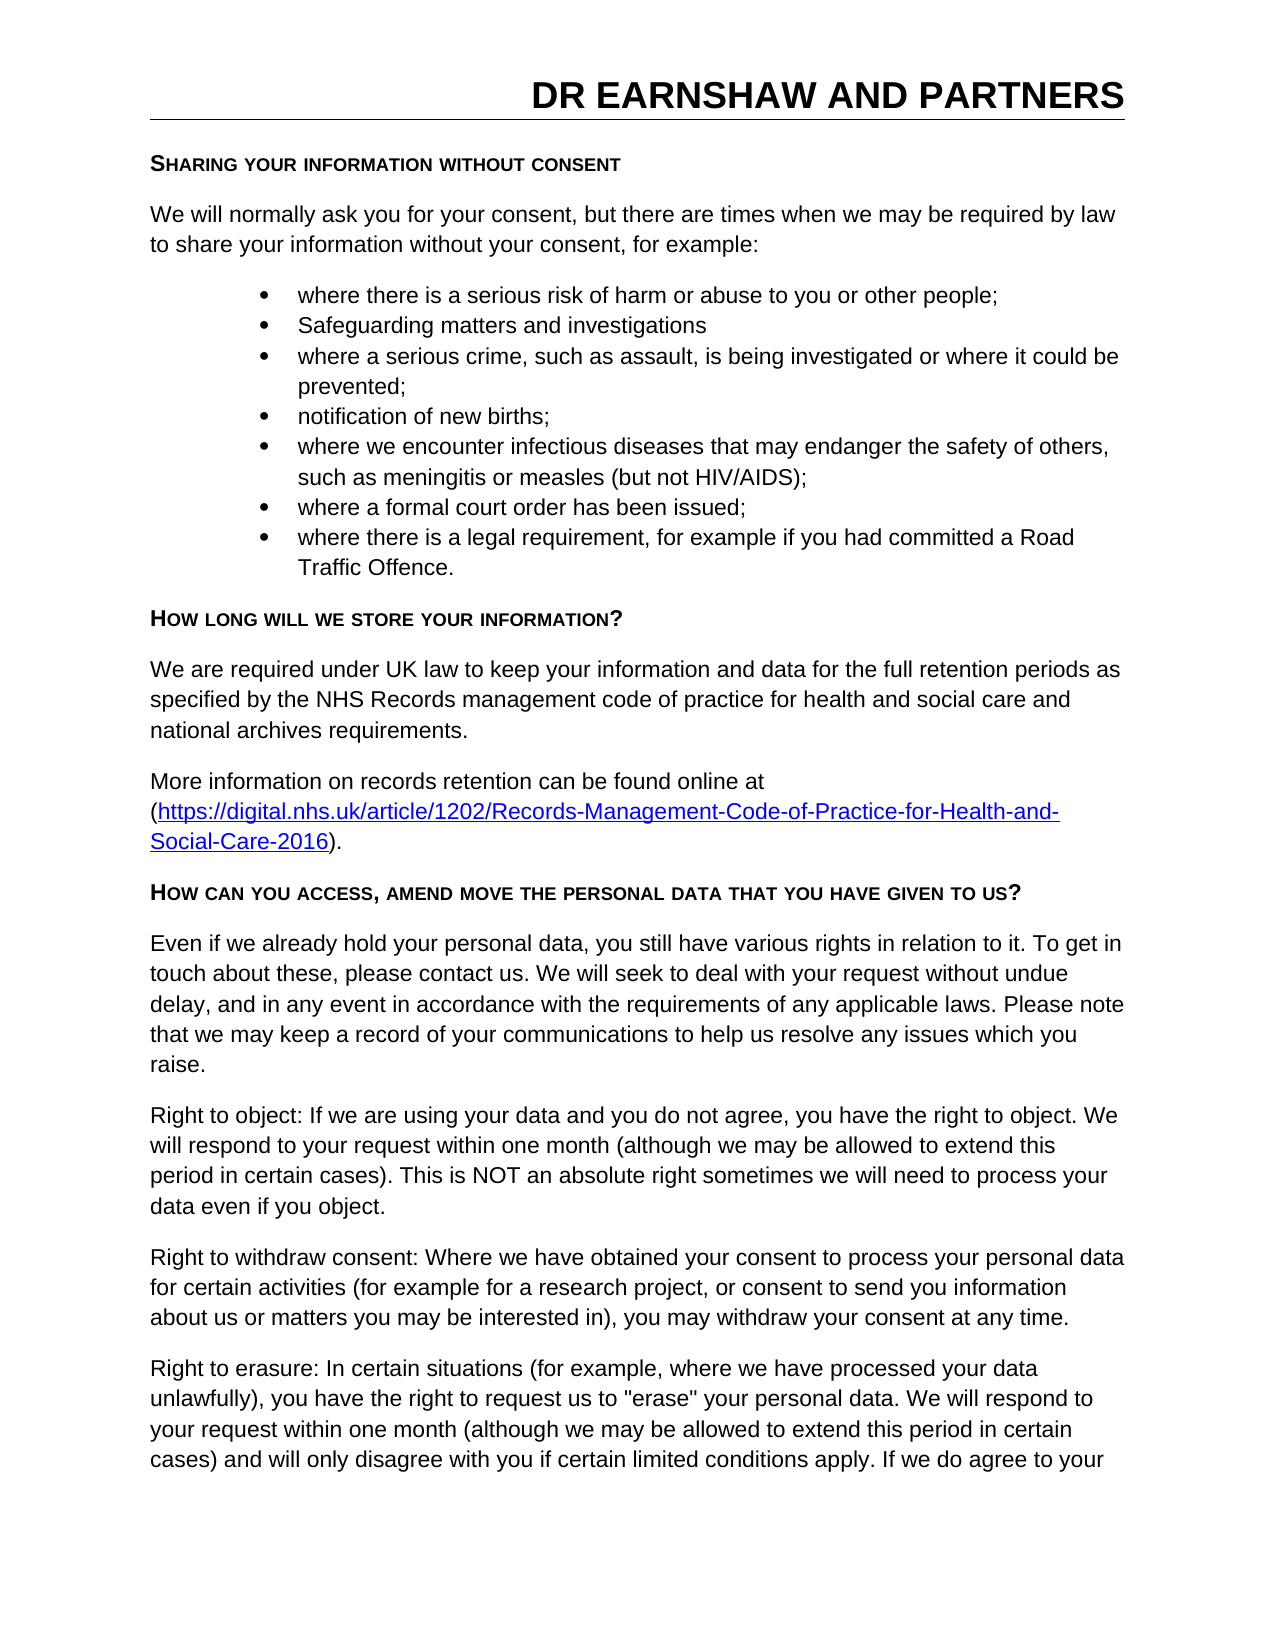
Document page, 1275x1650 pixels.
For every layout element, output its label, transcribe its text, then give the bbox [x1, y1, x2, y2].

text How can you access, amend move the personal data that you have given to us? [150, 879, 1125, 906]
list notification of new births; [260, 403, 1125, 429]
text Right to object: If we are using your data and you do not agree, you have the right to object. We will respond to your request within one month (although we may be allowed to extend this period in certain cases). This is NOT an absolute right sometimes we will need to process your data even if you object. [150, 1102, 1125, 1219]
list where a serious crime, such as assault, is being investigated or where it could be prevented; [260, 343, 1125, 399]
list where there is a legal requirement, for example if you had committed a Road Traffic Offence. [260, 524, 1125, 581]
text More information on records retention can be found online at (https://digital.nhs.uk/article/1202/Records-Management-Code-of-Practice-for-Health-and-Social-Care-2016). [150, 768, 1125, 854]
text Sharing your information without consent [150, 150, 1125, 176]
text We are required under UK law to keep your information and data for the full retention periods as specified by the NHS Records management code of practice for health and social care and national archives requirements. [150, 656, 1125, 743]
text How long will we store your information? [150, 605, 1125, 632]
text Even if we already hold your personal data, you still have various rights in relation to it. To get in touch about these, please contact us. We will seek to deal with your request without undue delay, and in any event in accordance with the requirements of any applicable laws. Please note that we may keep a record of your communications to help us resolve any issues which you raise. [150, 930, 1125, 1077]
text Right to withdraw consent: Where we have obtained your consent to process your personal data for certain activities (for example for a research project, or consent to send you information about us or matters you may be interested in), you may withdraw your consent at any time. [150, 1244, 1125, 1331]
list where we encounter infectious diseases that may endanger the safety of others, such as meningitis or measles (but not HIV/AIDS); [260, 433, 1125, 490]
list where a formal court order has been issued; [260, 494, 1125, 520]
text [150, 1355, 1125, 1472]
list where there is a serious risk of harm or abuse to you or other people; [260, 282, 1125, 309]
list Safeguarding matters and investigations [260, 312, 1125, 339]
text We will normally ask you for your consent, but there are times when we may be required by law to share your information without your consent, for example: [150, 201, 1125, 258]
